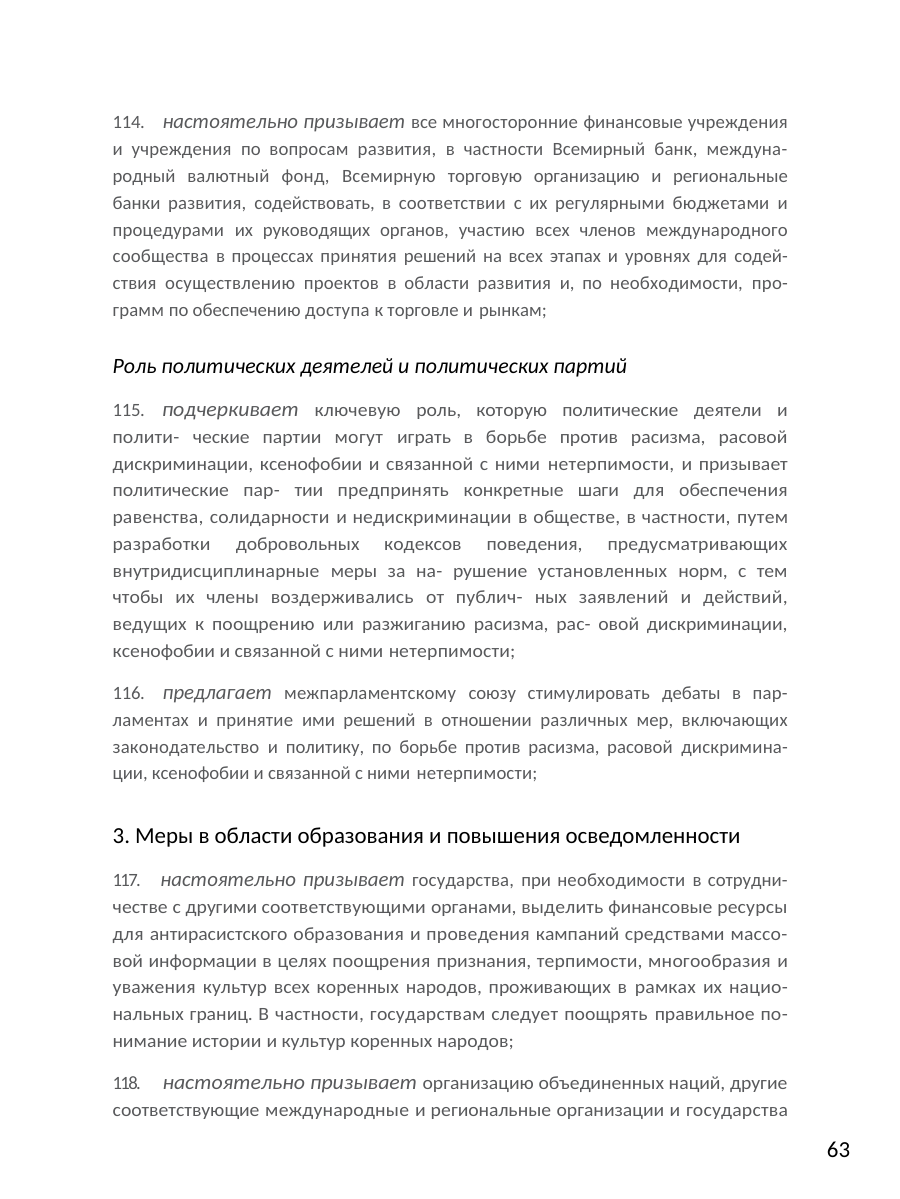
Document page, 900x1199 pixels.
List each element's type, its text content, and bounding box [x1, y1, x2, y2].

subtitle 3. Меры в области образования и повышения осведомленности [112, 821, 808, 849]
list подчеркивает ключевую роль, которую политические деятели и полити- ческие партии могут играть в борьбе против расизма, расовой дискриминации, ксенофобии и связанной с ними нетерпимости, и призывает политические пар- тии предпринять конкретные шаги для обеспечения равенства, солидарности и недискриминации в обществе, в частности, путем разработки добровольных кодексов поведения, предусматривающих внутридисциплинарные меры за на- рушение установленных норм, с тем чтобы их члены воздерживались от публич- ных заявлений и действий, ведущих к поощрению или разжиганию расизма, рас- овой дискриминации, ксенофобии и связанной с ними нетерпимости; [112, 396, 788, 662]
list настоятельно призывает все многосторонние финансовые учреждения и учреждения по вопросам развития, в частности Всемирный банк, междуна- родный валютный фонд, Всемирную торговую организацию и региональные банки развития, содействовать, в соответствии с их регулярными бюджетами и процедурами их руководящих органов, участию всех членов международного сообщества в процессах принятия решений на всех этапах и уровнях для содей- ствия осуществлению проектов в области развития и, по необходимости, про- грамм по обеспечению доступа к торговле и рынкам; [112, 108, 788, 321]
subtitle Роль политических деятелей и политических партий [112, 352, 808, 378]
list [112, 1069, 788, 1121]
list настоятельно призывает государства, при необходимости в сотрудни- честве с другими соответствующими органами, выделить финансовые ресурсы для антирасистского образования и проведения кампаний средствами массо- вой информации в целях поощрения признания, терпимости, многообразия и уважения культур всех коренных народов, проживающих в рамках их нацио- нальных границ. В частности, государствам следует поощрять правильное по- нимание истории и культур коренных народов; [112, 866, 788, 1052]
list предлагает межпарламентскому союзу стимулировать дебаты в пар- ламентах и принятие ими решений в отношении различных мер, включающих законодательство и политику, по борьбе против расизма, расовой дискримина- ции, ксенофобии и связанной с ними нетерпимости; [112, 679, 788, 784]
